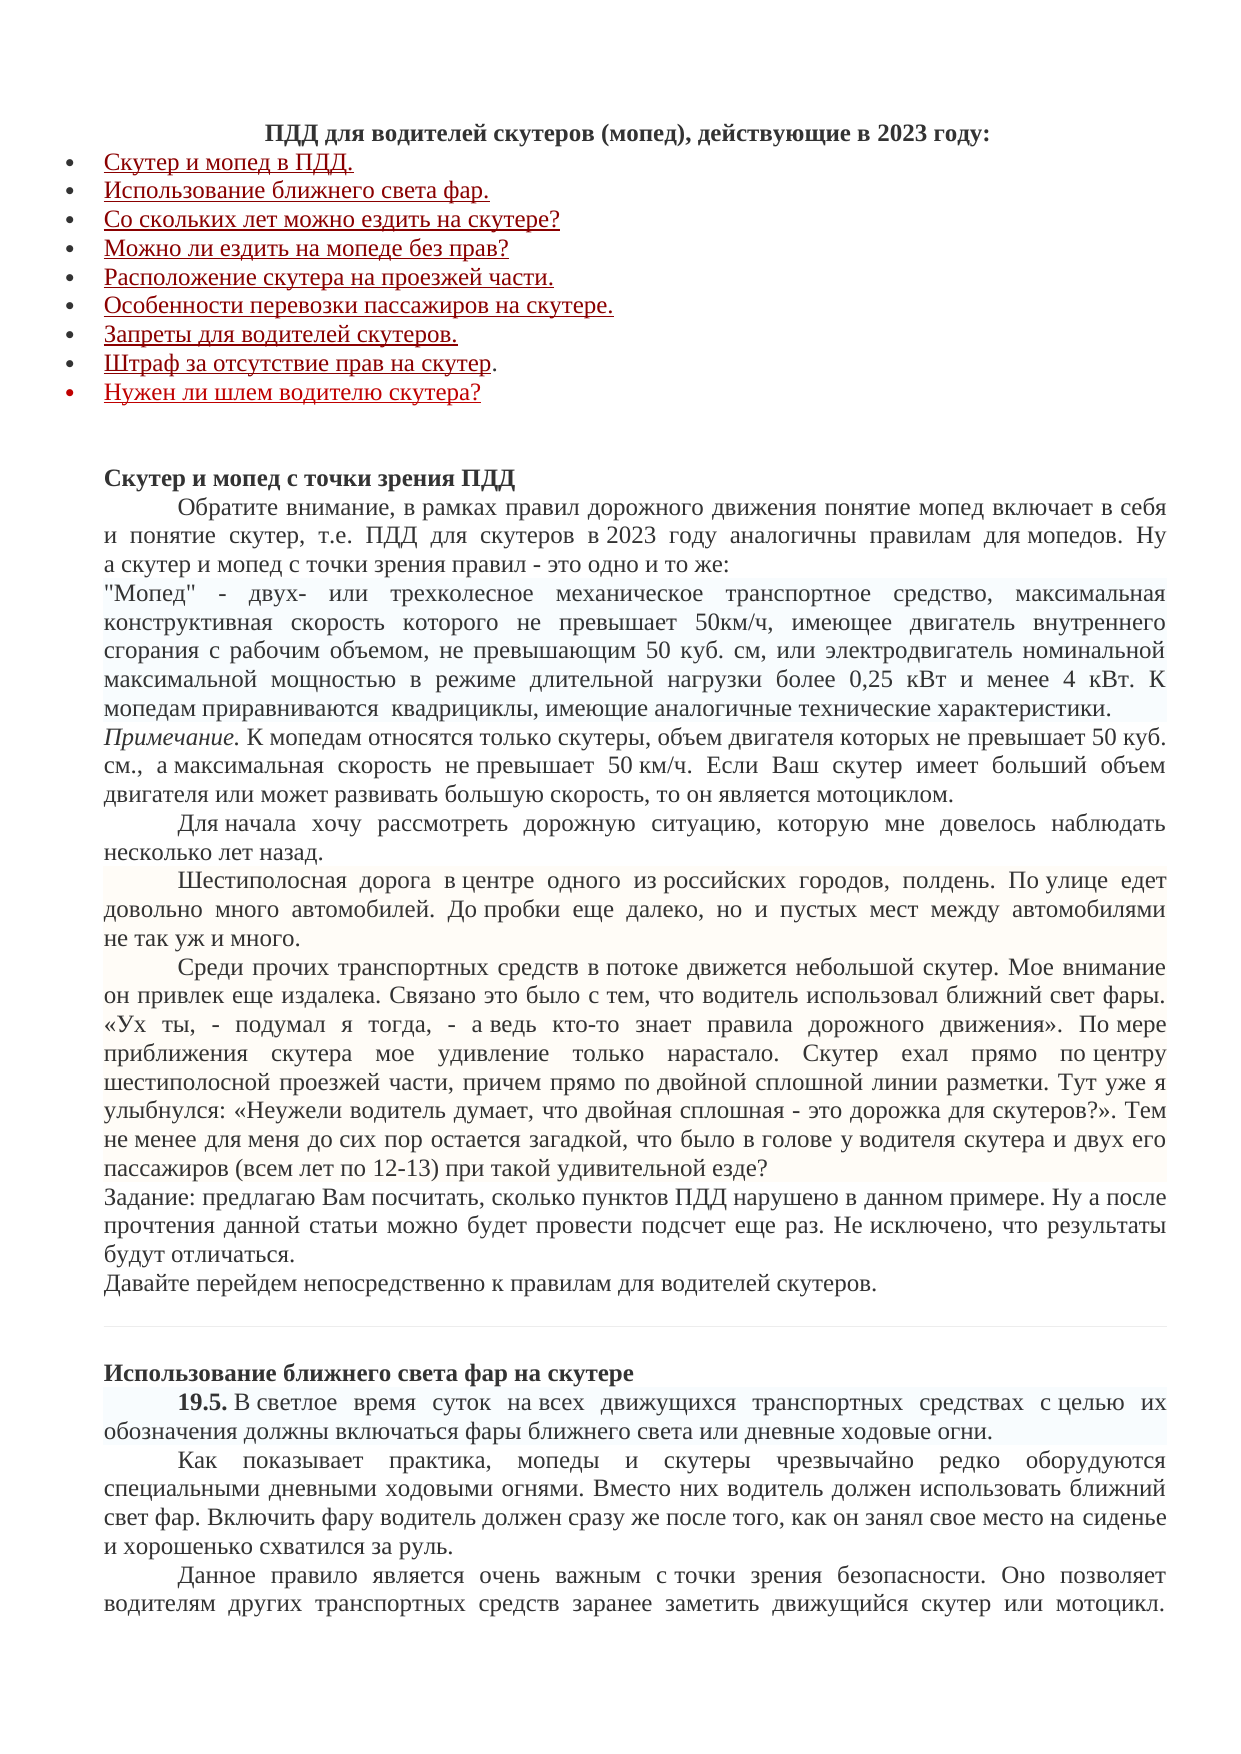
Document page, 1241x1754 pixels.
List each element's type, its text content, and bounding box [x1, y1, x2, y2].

text Как показывает практика, мопеды и скутеры чрезвычайно редко оборудуются специальными дневными ходовыми огнями. Вместо них водитель должен использовать ближний свет фар. Включить фару водитель должен сразу же после того, как он занял свое место на сиденье и хорошенько схватился за руль. [103, 1445, 1167, 1560]
text Использование ближнего света фар на скутере [103, 1327, 1167, 1387]
text Примечание. К мопедам относятся только скутеры, объем двигателя которых не превышает 50 куб. см., а максимальная скорость не превышает 50 км/ч. Если Ваш скутер имеет больший объем двигателя или может развивать большую скорость, то он является мотоциклом. [103, 722, 1167, 808]
list Со скольких лет можно ездить на скутере? [66, 204, 1152, 233]
list Особенности перевозки пассажиров на скутере. [66, 291, 1152, 319]
text Скутер и мопед с точки зрения ПДД [103, 463, 1152, 492]
text Давайте перейдем непосредственно к правилам для водителей скутеров. [103, 1268, 1167, 1297]
list Штраф за отсутствие прав на скутер. [66, 348, 1152, 377]
text 19.5. В светлое время суток на всех движущихся транспортных средствах с целью их обозначения должны включаться фары ближнего света или дневные ходовые огни. [103, 1387, 1167, 1445]
text Задание: предлагаю Вам посчитать, сколько пунктов ПДД нарушено в данном примере. Ну а после прочтения данной статьи можно будет провести подсчет еще раз. Не исключено, что результаты будут отличаться. [103, 1182, 1167, 1268]
list Нужен ли шлем водителю скутера? [66, 377, 1152, 406]
text "Мопед" - двух- или трехколесное механическое транспортное средство, максимальная конструктивная скорость которого не превышает 50км/ч, имеющее двигатель внутреннего сгорания с рабочим объемом, не превышающим 50 куб. см, или электродвигатель номинальной максимальной мощностью в режиме длительной нагрузки более 0,25 кВт и менее 4 кВт. К мопедам приравниваются квадрициклы, имеющие аналогичные технические характеристики. [103, 578, 1167, 722]
text ПДД для водителей скутеров (мопед), действующие в 2023 году: [103, 118, 1152, 147]
list Использование ближнего света фар. [66, 176, 1152, 204]
list Скутер и мопед в ПДД. [66, 147, 1152, 176]
text Для начала хочу рассмотреть дорожную ситуацию, которую мне довелось наблюдать несколько лет назад. [103, 808, 1167, 866]
text Обратите внимание, в рамках правил дорожного движения понятие мопед включает в себя и понятие скутер, т.е. ПДД для скутеров в 2023 году аналогичны правилам для мопедов. Ну а скутер и мопед с точки зрения правил - это одно и то же: [103, 492, 1167, 578]
list Можно ли ездить на мопеде без прав? [66, 233, 1152, 262]
text Среди прочих транспортных средств в потоке движется небольшой скутер. Мое внимание он привлек еще издалека. Связано это было с тем, что водитель использовал ближний свет фары. «Ух ты, - подумал я тогда, - а ведь кто-то знает правила дорожного движения». По мере приближения скутера мое удивление только нарастало. Скутер ехал прямо по центру шестиполосной проезжей части, причем прямо по двойной сплошной линии разметки. Тут уже я улыбнулся: «Неужели водитель думает, что двойная сплошная - это дорожка для скутеров?». Тем не менее для меня до сих пор остается загадкой, что было в голове у водителя скутера и двух его пассажиров (всем лет по 12-13) при такой удивительной езде? [103, 952, 1167, 1182]
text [103, 1560, 1167, 1617]
list Расположение скутера на проезжей части. [66, 262, 1152, 291]
text Шестиполосная дорога в центре одного из российских городов, полдень. По улице едет довольно много автомобилей. До пробки еще далеко, но и пустых мест между автомобилями не так уж и много. [103, 866, 1167, 952]
list Запреты для водителей скутеров. [66, 319, 1152, 348]
